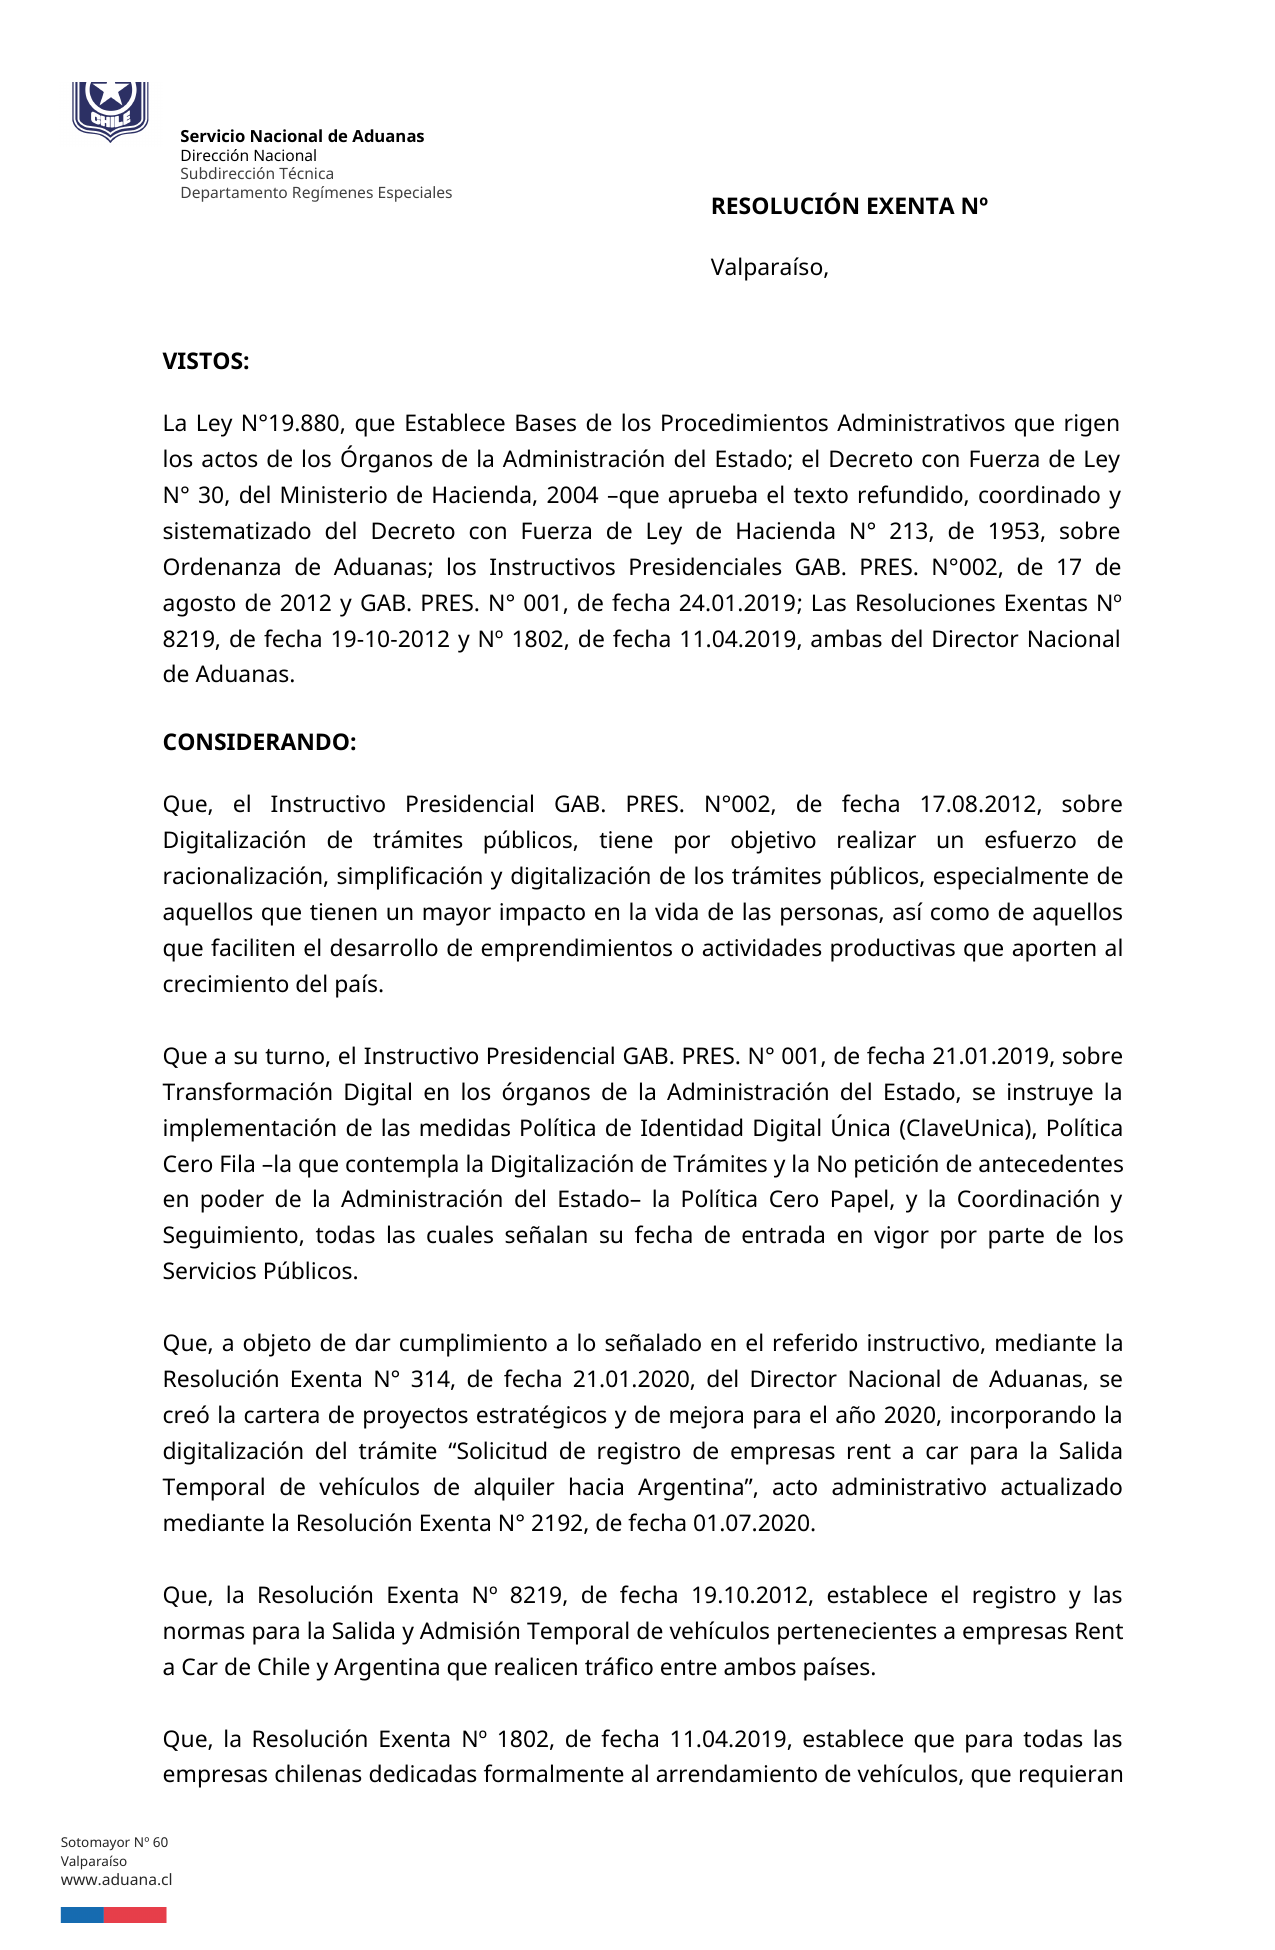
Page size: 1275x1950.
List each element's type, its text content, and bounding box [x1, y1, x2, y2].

text VISTOS: [162, 345, 1122, 376]
text Que a su turno, el Instructivo Presidencial GAB. PRES. N° 001, de fecha 21.01.2019, sobre Transformación Digital en los órganos de la Administración del Estado, se instruye la implementación de las medidas Política de Identidad Digital Única (ClaveUnica), Política Cero Fila –la que contempla la Digitalización de Trámites y la No petición de antecedentes en poder de la Administración del Estado– la Política Cero Papel, y la Coordinación y Seguimiento, todas las cuales señalan su fecha de entrada en vigor por parte de los Servicios Públicos. [162, 1040, 1124, 1287]
text Que, a objeto de dar cumplimiento a lo señalado en el referido instructivo, mediante la Resolución Exenta N° 314, de fecha 21.01.2020, del Director Nacional de Aduanas, se creó la cartera de proyectos estratégicos y de mejora para el año 2020, incorporando la digitalización del trámite “Solicitud de registro de empresas rent a car para la Salida Temporal de vehículos de alquiler hacia Argentina”, acto administrativo actualizado mediante la Resolución Exenta N° 2192, de fecha 01.07.2020. [162, 1327, 1124, 1538]
picture [60, 1907, 167, 1923]
text Valparaíso, [170, 251, 1122, 283]
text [162, 1722, 1124, 1790]
text Que, la Resolución Exenta Nº 8219, de fecha 19.10.2012, establece el registro y las normas para la Salida y Admisión Temporal de vehículos pertenecientes a empresas Rent a Car de Chile y Argentina que realicen tráfico entre ambos países. [162, 1579, 1124, 1682]
picture [58, 82, 163, 147]
text CONSIDERANDO: [162, 726, 1122, 757]
text La Ley N°19.880, que Establece Bases de los Procedimientos Administrativos que rigen los actos de los Órganos de la Administración del Estado; el Decreto con Fuerza de Ley N° 30, del Ministerio de Hacienda, 2004 –que aprueba el texto refundido, coordinado y sistematizado del Decreto con Fuerza de Ley de Hacienda N° 213, de 1953, sobre Ordenanza de Aduanas; los Instructivos Presidenciales GAB. PRES. N°002, de 17 de agosto de 2012 y GAB. PRES. N° 001, de fecha 24.01.2019; Las Resoluciones Exentas Nº 8219, de fecha 19-10-2012 y Nº 1802, de fecha 11.04.2019, ambas del Director Nacional de Aduanas. [162, 407, 1122, 690]
text RESOLUCIÓN EXENTA Nº [162, 189, 1122, 221]
text Que, el Instructivo Presidencial GAB. PRES. N°002, de fecha 17.08.2012, sobre Digitalización de trámites públicos, tiene por objetivo realizar un esfuerzo de racionalización, simplificación y digitalización de los trámites públicos, especialmente de aquellos que tienen un mayor impacto en la vida de las personas, así como de aquellos que faciliten el desarrollo de emprendimientos o actividades productivas que aporten al crecimiento del país. [162, 788, 1124, 999]
